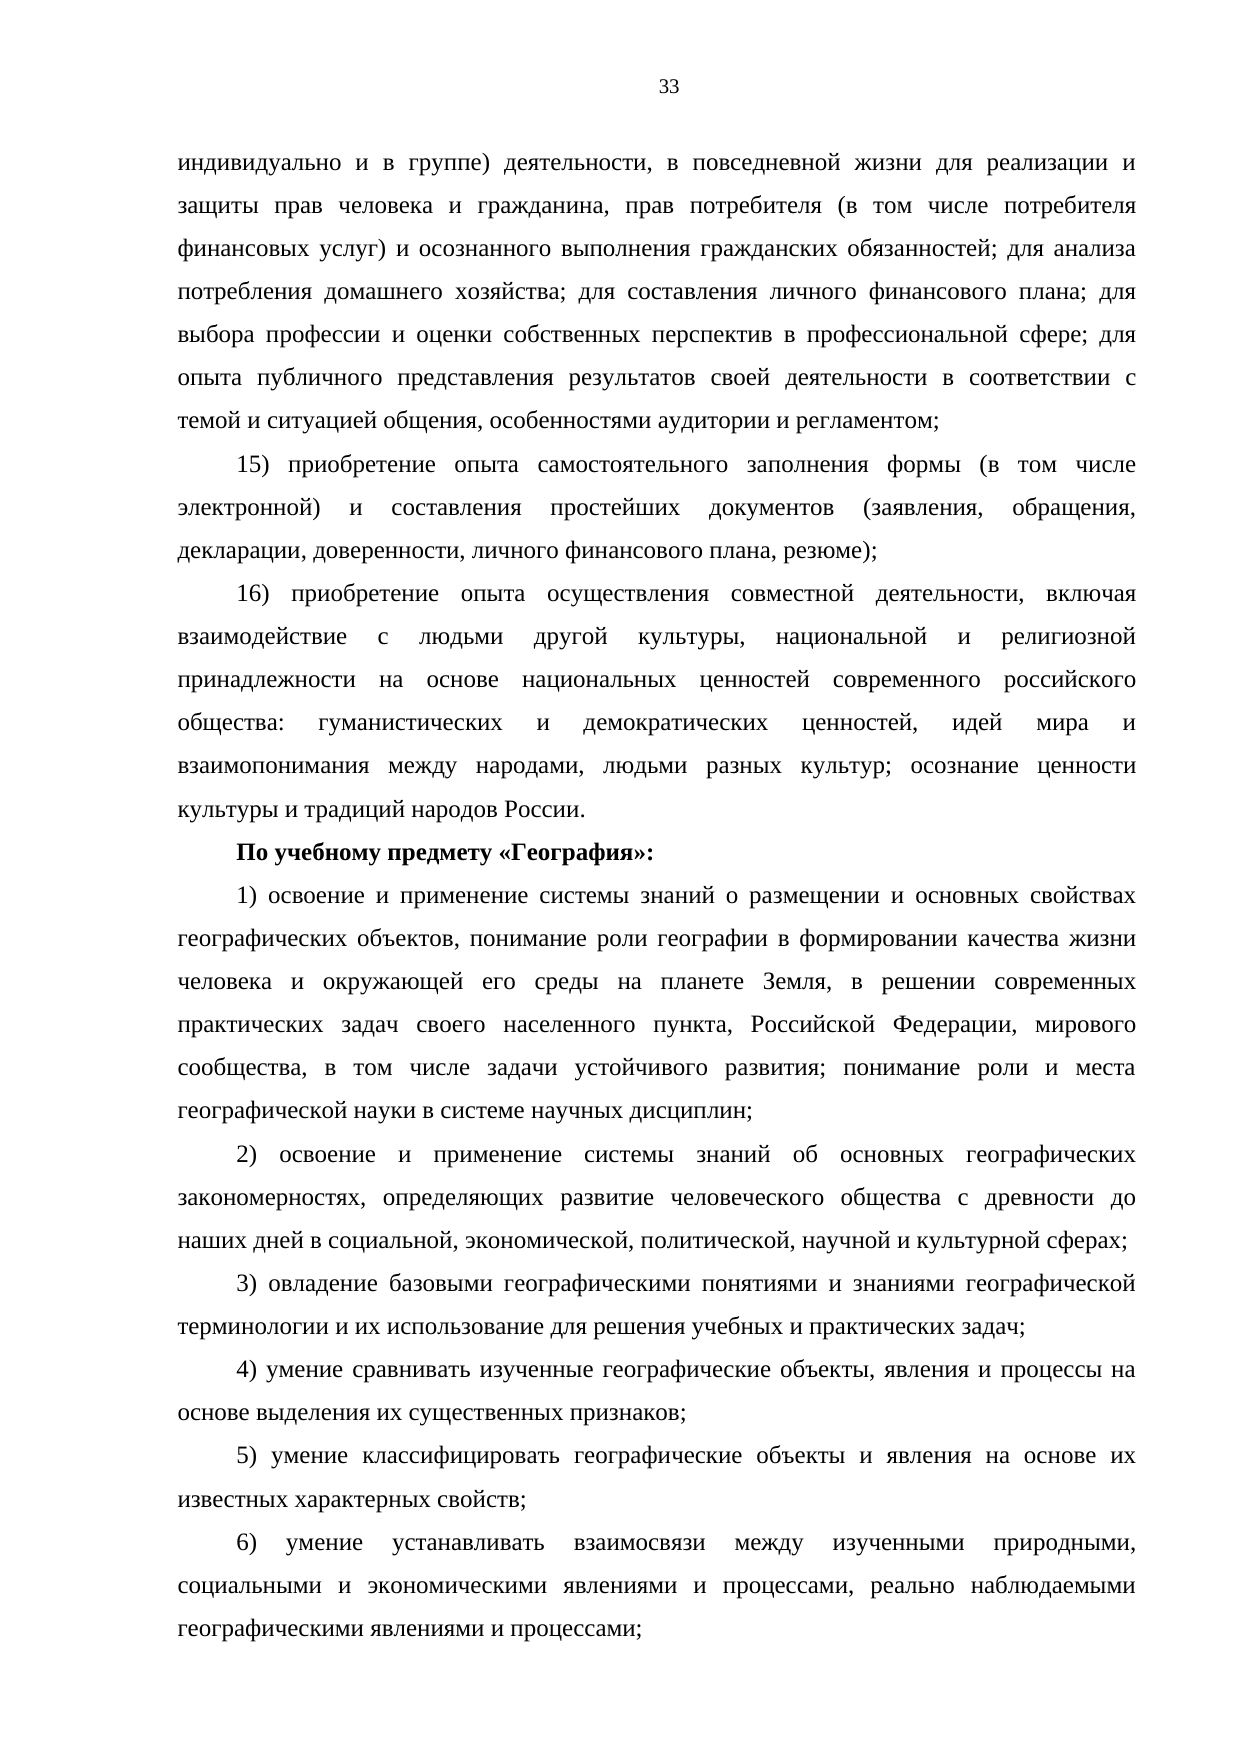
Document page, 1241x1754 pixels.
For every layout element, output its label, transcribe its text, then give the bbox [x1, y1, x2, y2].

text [177, 147, 1137, 434]
text 6) умение устанавливать взаимосвязи между изученными природными, социальными и экономическими явлениями и процессами, реально наблюдаемыми географическими явлениями и процессами; [177, 1527, 1137, 1642]
text 1) освоение и применение системы знаний о размещении и основных свойствах географических объектов, понимание роли географии в формировании качества жизни человека и окружающей его среды на планете Земля, в решении современных практических задач своего населенного пункта, Российской Федерации, мирового сообщества, в том числе задачи устойчивого развития; понимание роли и места географической науки в системе научных дисциплин; [177, 880, 1137, 1124]
text 3) овладение базовыми географическими понятиями и знаниями географической терминологии и их использование для решения учебных и практических задач; [177, 1268, 1137, 1340]
text 2) освоение и применение системы знаний об основных географических закономерностях, определяющих развитие человеческого общества с древности до наших дней в социальной, экономической, политической, научной и культурной сферах; [177, 1139, 1137, 1254]
text 4) умение сравнивать изученные географические объекты, явления и процессы на основе выделения их существенных признаков; [177, 1354, 1137, 1426]
text 5) умение классифицировать географические объекты и явления на основе их известных характерных свойств; [177, 1441, 1137, 1512]
text 15) приобретение опыта самостоятельного заполнения формы (в том числе электронной) и составления простейших документов (заявления, обращения, декларации, доверенности, личного финансового плана, резюме); [177, 449, 1137, 564]
text 16) приобретение опыта осуществления совместной деятельности, включая взаимодействие с людьми другой культуры, национальной и религиозной принадлежности на основе национальных ценностей современного российского общества: гуманистических и демократических ценностей, идей мира и взаимопонимания между народами, людьми разных культур; осознание ценности культуры и традиций народов России. [177, 578, 1137, 822]
text По учебному предмету «География»: [177, 837, 1137, 866]
